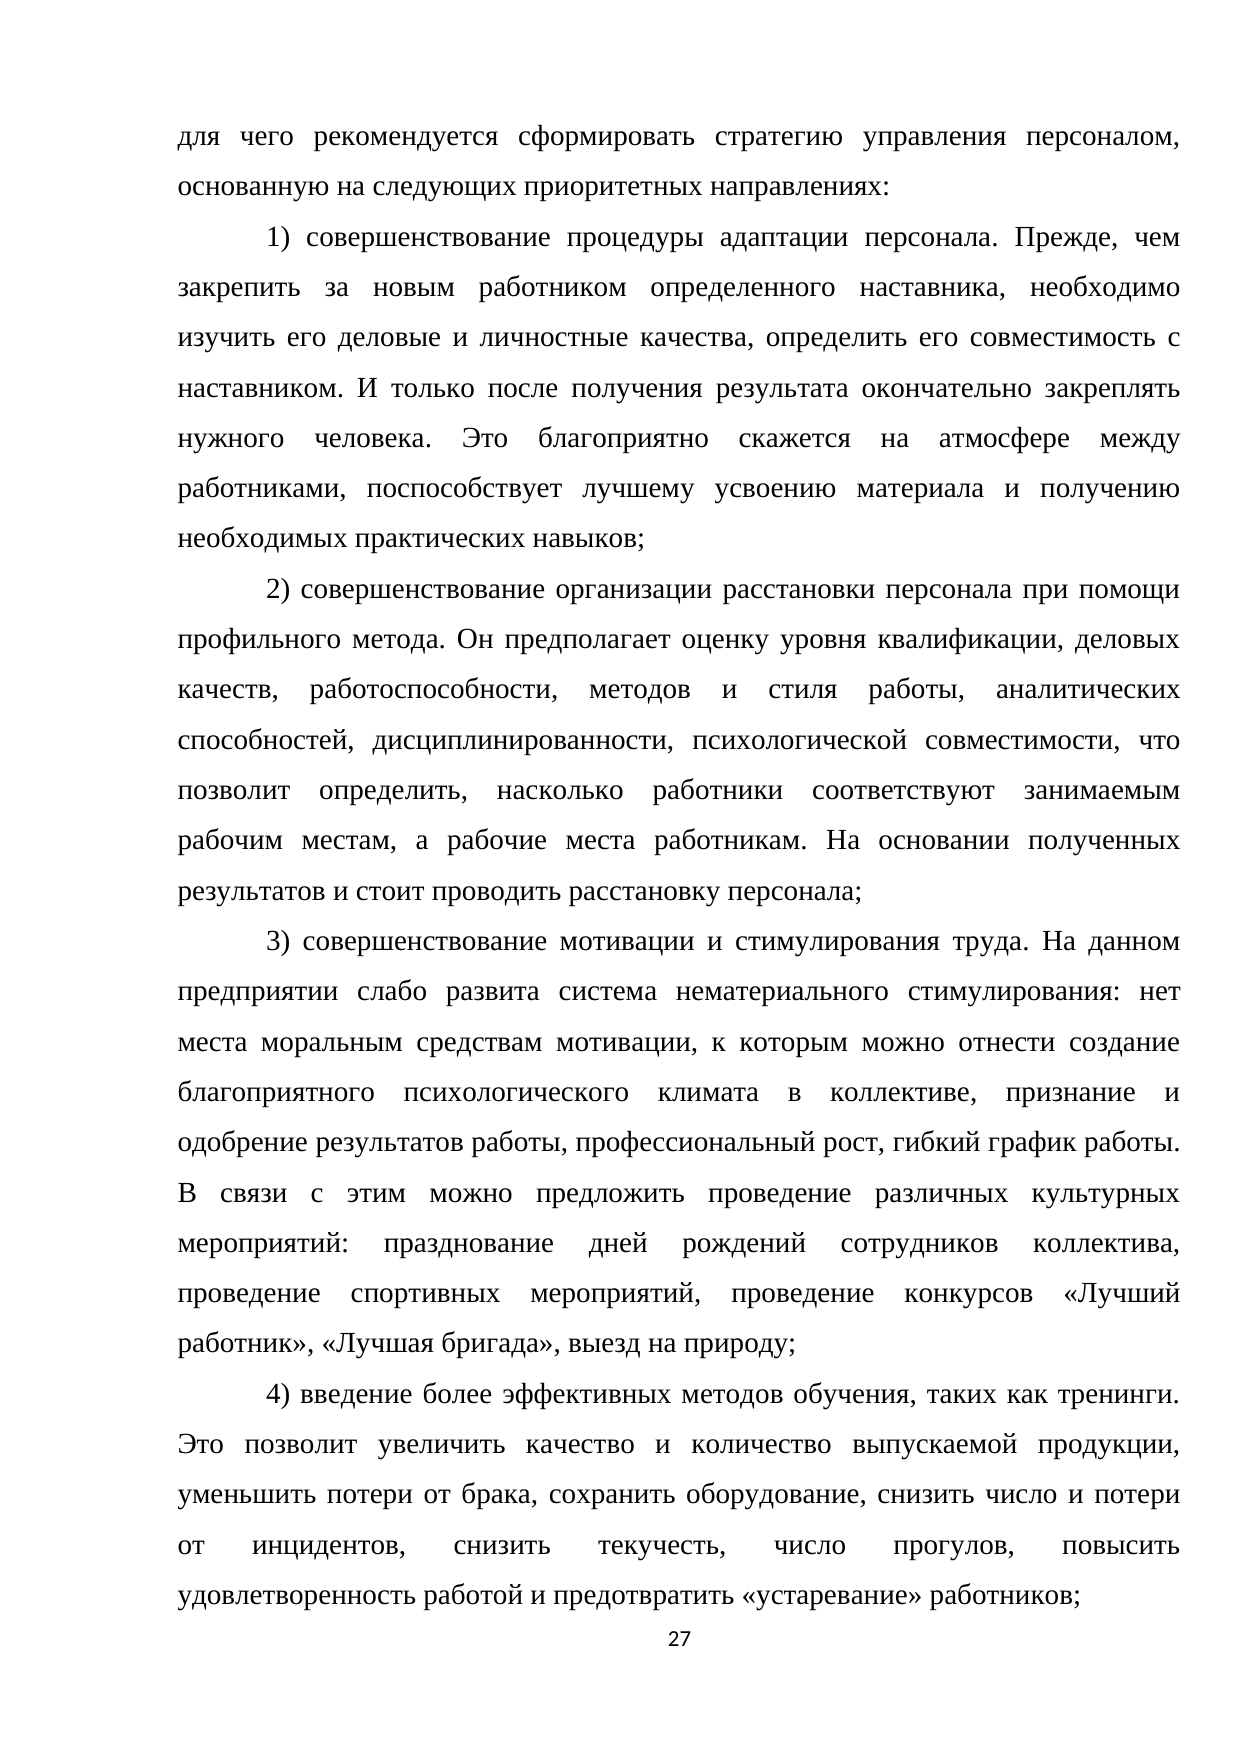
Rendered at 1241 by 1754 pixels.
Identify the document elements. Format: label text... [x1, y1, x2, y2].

text 1) совершенствование процедуры адаптации персонала. Прежде, чем закрепить за новым работником определенного наставника, необходимо изучить его деловые и личностные качества, определить его совместимость с наставником. И только после получения результата окончательно закреплять нужного человека. Это благоприятно скажется на атмосфере между работниками, поспособствует лучшему усвоению материала и получению необходимых практических навыков; [177, 219, 1181, 554]
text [177, 118, 1181, 202]
text 4) введение более эффективных методов обучения, таких как тренинги. Это позволит увеличить качество и количество выпускаемой продукции, уменьшить потери от брака, сохранить оборудование, снизить число и потери от инцидентов, снизить текучесть, число прогулов, повысить удовлетворенность работой и предотвратить «устаревание» работников; [177, 1376, 1181, 1611]
text 3) совершенствование мотивации и стимулирования труда. На данном предприятии слабо развита система нематериального стимулирования: нет места моральным средствам мотивации, к которым можно отнести создание благоприятного психологического климата в коллективе, признание и одобрение результатов работы, профессиональный рост, гибкий график работы. В связи с этим можно предложить проведение различных культурных мероприятий: празднование дней рождений сотрудников коллектива, проведение спортивных мероприятий, проведение конкурсов «Лучший работник», «Лучшая бригада», выезд на природу; [177, 923, 1181, 1359]
text 2) совершенствование организации расстановки персонала при помощи профильного метода. Он предполагает оценку уровня квалификации, деловых качеств, работоспособности, методов и стиля работы, аналитических способностей, дисциплинированности, психологической совместимости, что позволит определить, насколько работники соответствуют занимаемым рабочим местам, а рабочие места работникам. На основании полученных результатов и стоит проводить расстановку персонала; [177, 571, 1181, 906]
